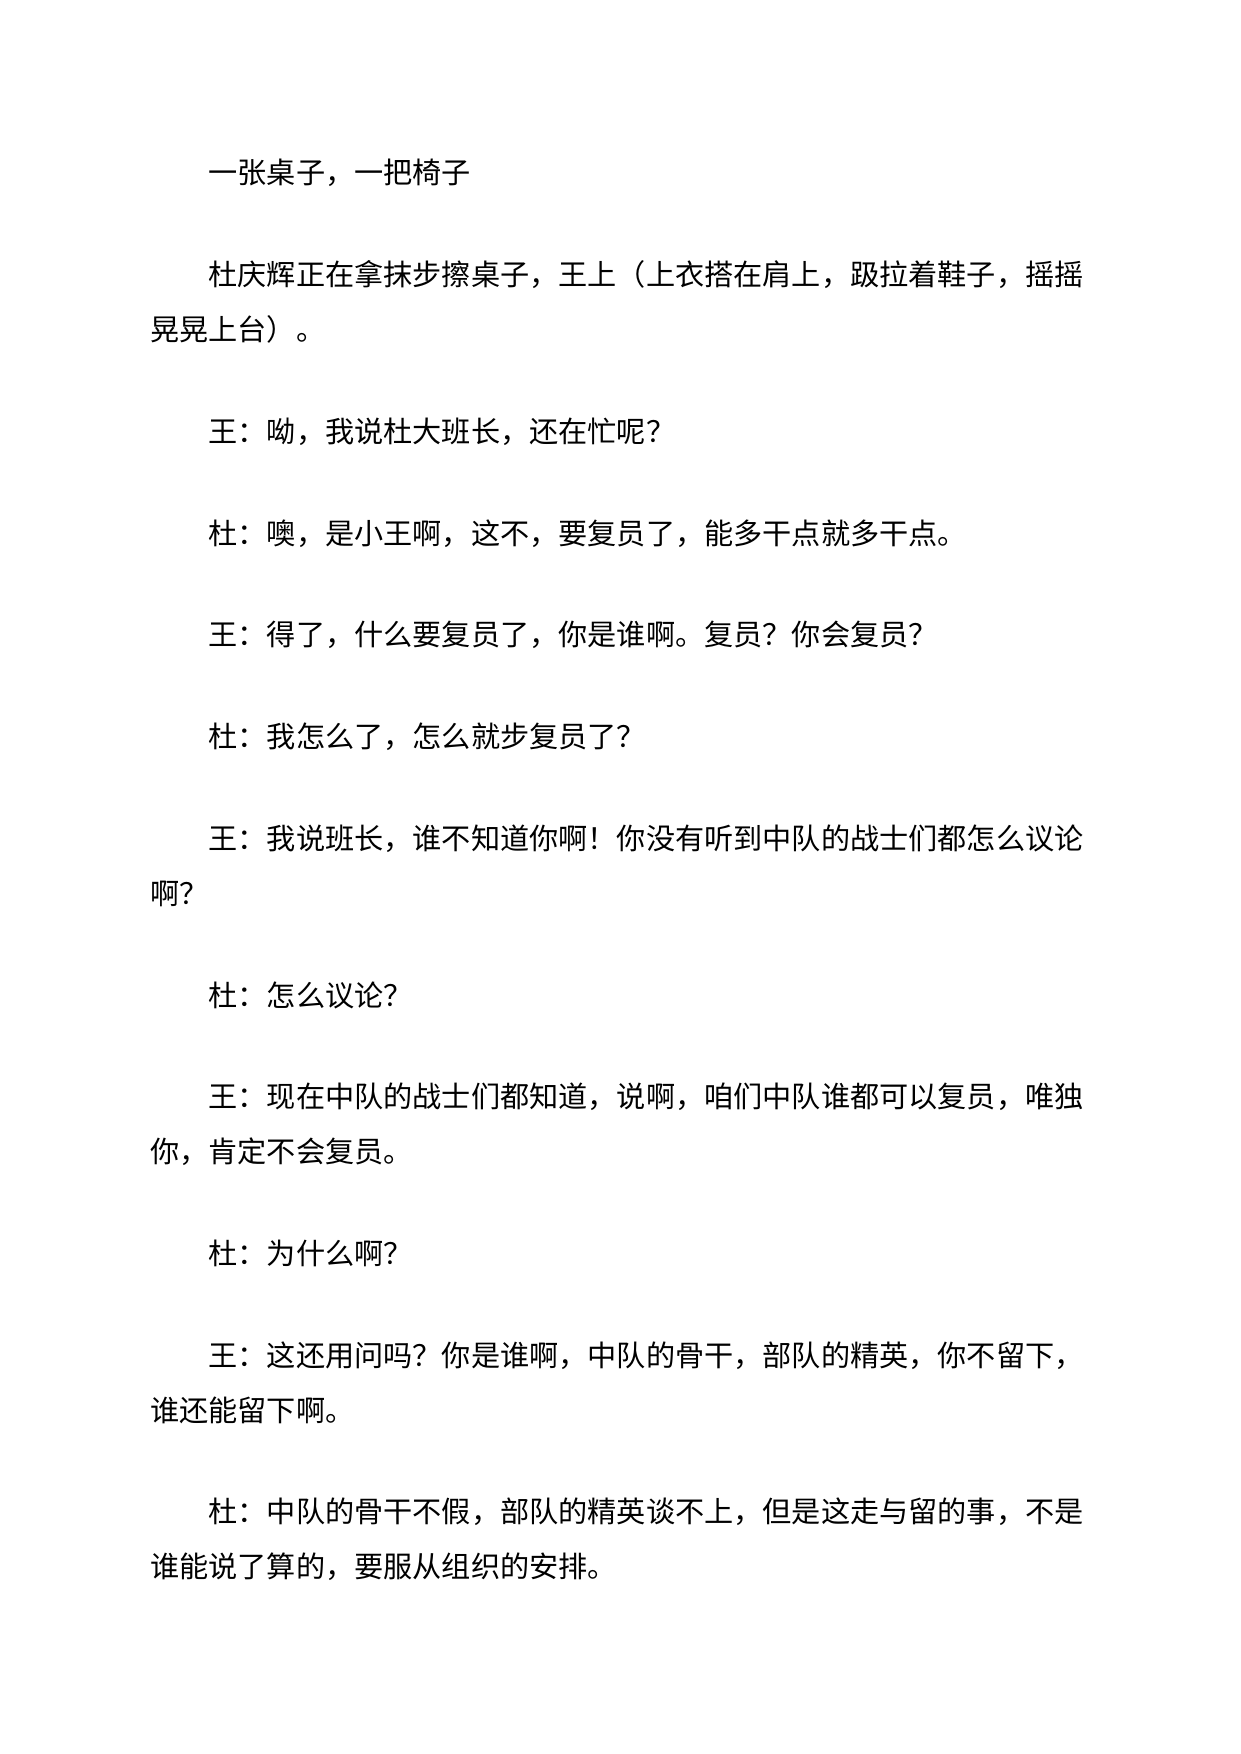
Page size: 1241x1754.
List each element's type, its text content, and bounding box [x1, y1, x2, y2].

text 杜：中队的骨干不假，部队的精英谈不上，但是这走与留的事，不是谁能说了算的，要服从组织的安排。 [150, 1489, 1090, 1586]
text 杜：噢，是小王啊，这不，要复员了，能多干点就多干点。 [150, 510, 1090, 552]
text 王：这还用问吗？你是谁啊，中队的骨干，部队的精英，你不留下，谁还能留下啊。 [150, 1332, 1090, 1429]
text 杜：为什么啊？ [150, 1231, 1090, 1273]
text 王：得了，什么要复员了，你是谁啊。复员？你会复员？ [150, 612, 1090, 654]
text 王：我说班长，谁不知道你啊！你没有听到中队的战士们都怎么议论啊？ [150, 816, 1090, 913]
text 王：现在中队的战士们都知道，说啊，咱们中队谁都可以复员，唯独你，肯定不会复员。 [150, 1074, 1090, 1171]
text 杜：怎么议论？ [150, 972, 1090, 1014]
text 杜：我怎么了，怎么就步复员了？ [150, 714, 1090, 756]
text 杜庆辉正在拿抹步擦桌子，王上（上衣搭在肩上，趿拉着鞋子，摇摇晃晃上台）。 [150, 252, 1090, 349]
text 一张桌子，一把椅子 [150, 150, 1090, 192]
text 王：呦，我说杜大班长，还在忙呢？ [150, 408, 1090, 451]
